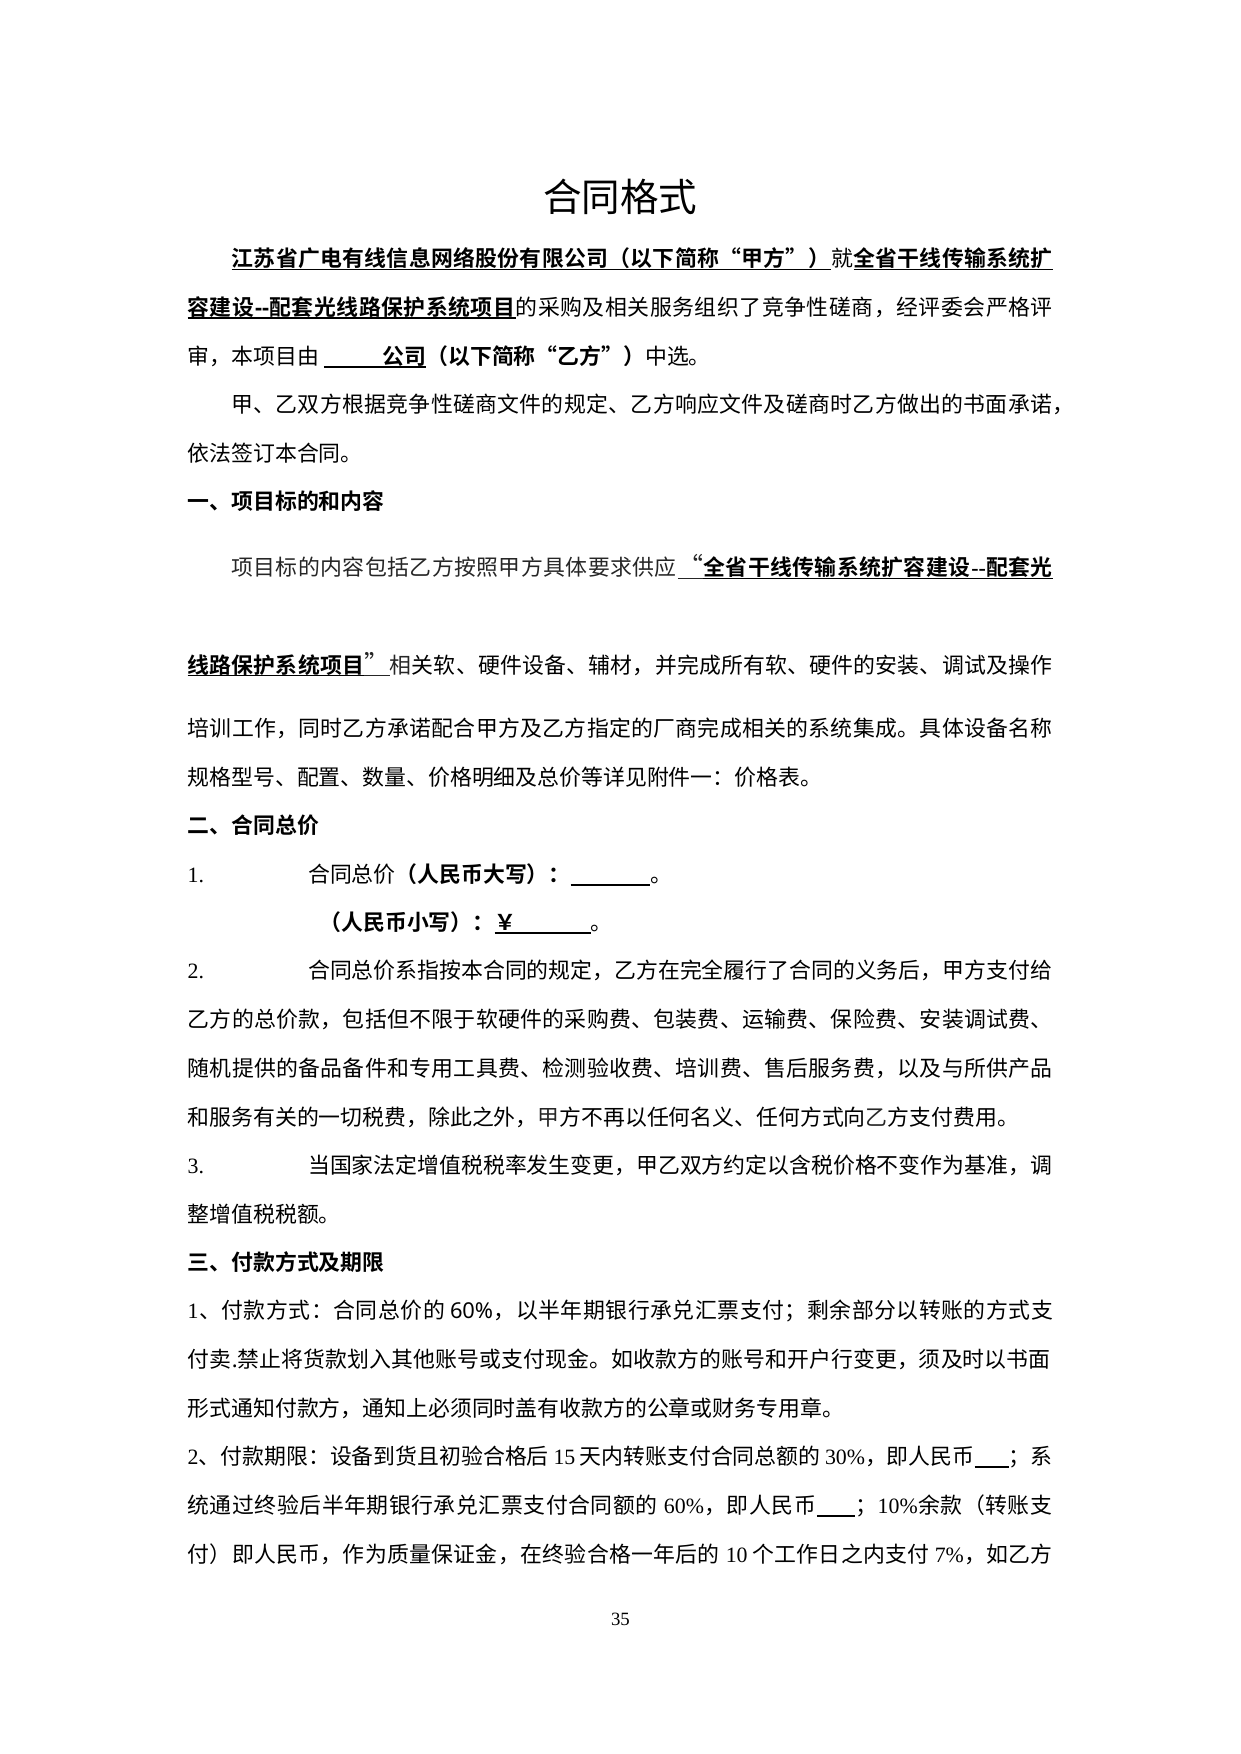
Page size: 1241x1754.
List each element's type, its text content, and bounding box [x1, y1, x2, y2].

text 项目标的内容包括乙方按照甲方具体要求供应“全省干线传输系统扩容建设--配套光线路保护系统项目”相关软、硬件设备、辅材，并完成所有软、硬件的安装、调试及操作培训工作，同时乙方承诺配合甲方及乙方指定的厂商完成相关的系统集成。具体设备名称、规格型号、配置、数量、价格明细及总价等详见附件一：价格表。 [187, 532, 1053, 792]
text 江苏省广电有线信息网络股份有限公司（以下简称“甲方”）就全省干线传输系统扩容建设--配套光线路保护系统项目的采购及相关服务组织了竞争性磋商，经评委会严格评审，本项目由 公司（以下简称“乙方”）中选。 [187, 241, 1053, 371]
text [187, 1439, 1053, 1569]
list 合同总价（人民币大写）： 。 [187, 856, 1053, 889]
text 甲、乙双方根据竞争性磋商文件的规定、乙方响应文件及磋商时乙方做出的书面承诺，依法签订本合同。 [187, 387, 1053, 468]
subtitle 一、项目标的和内容 [187, 484, 1053, 516]
list 当国家法定增值税税率发生变更，甲乙双方约定以含税价格不变作为基准，调整增值税税额。 [187, 1148, 1053, 1229]
text 合同格式 [187, 162, 1053, 227]
list 合同总价系指按本合同的规定，乙方在完全履行了合同的义务后，甲方支付给乙方的总价款，包括但不限于软硬件的采购费、包装费、运输费、保险费、安装调试费、随机提供的备品备件和专用工具费、检测验收费、培训费、售后服务费，以及与所供产品和服务有关的一切税费，除此之外，甲方不再以任何名义、任何方式向乙方支付费用。 [187, 953, 1053, 1132]
subtitle 二、合同总价 [187, 808, 1053, 841]
subtitle 三、付款方式及期限 [187, 1245, 1053, 1277]
text 1、付款方式：合同总价的60%，以半年期银行承兑汇票支付；剩余部分以转账的方式支付卖.禁止将货款划入其他账号或支付现金。如收款方的账号和开户行变更，须及时以书面形式通知付款方，通知上必须同时盖有收款方的公章或财务专用章。 [187, 1293, 1053, 1423]
text （人民币小写）：￥ 。 [187, 905, 1053, 937]
